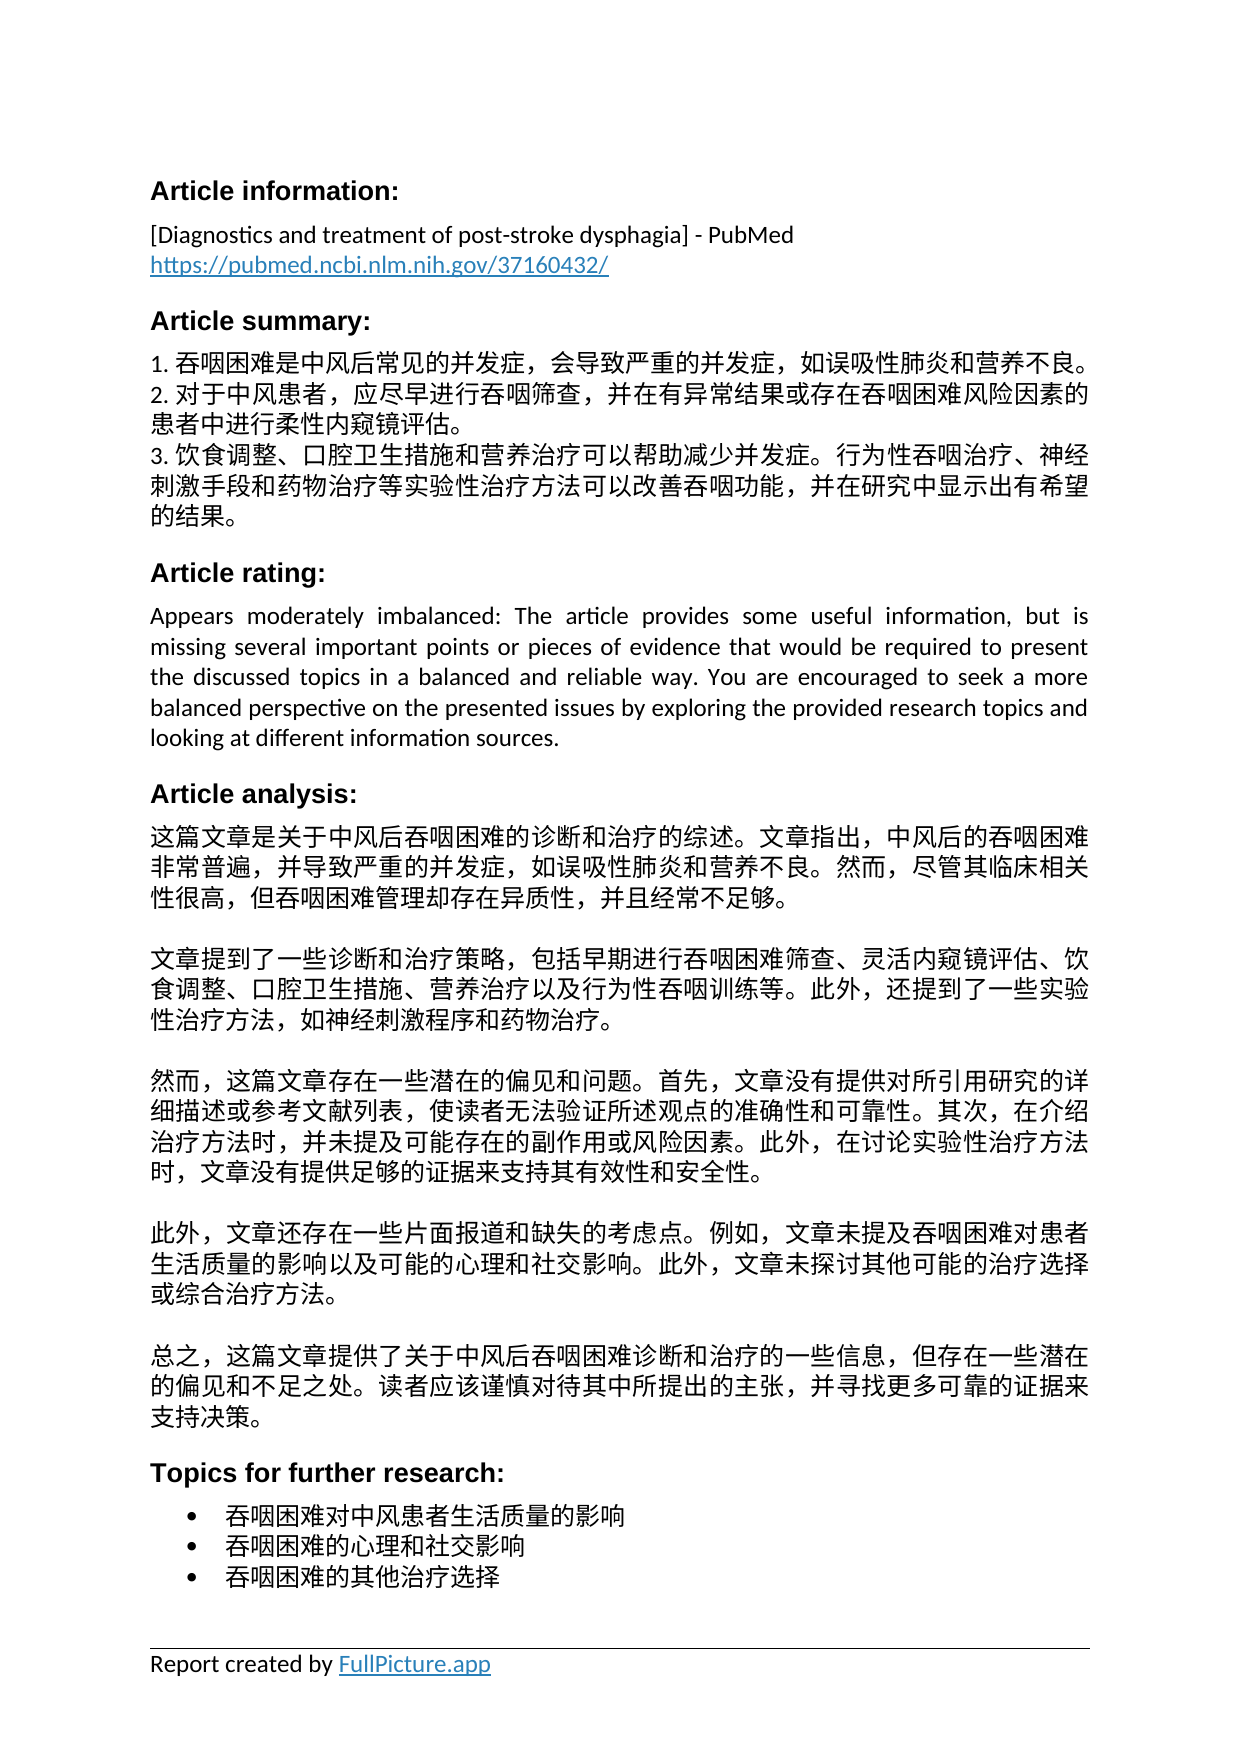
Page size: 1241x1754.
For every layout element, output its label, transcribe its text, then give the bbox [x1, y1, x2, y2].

list 吞咽困难对中风患者生活质量的影响 [187, 1501, 1090, 1531]
subtitle Article information: [150, 175, 1090, 206]
text 3. 饮食调整、口腔卫生措施和营养治疗可以帮助减少并发症。行为性吞咽治疗、神经刺激手段和药物治疗等实验性治疗方法可以改善吞咽功能，并在研究中显示出有希望的结果。 [150, 440, 1090, 532]
text 此外，文章还存在一些片面报道和缺失的考虑点。例如，文章未提及吞咽困难对患者生活质量的影响以及可能的心理和社交影响。此外，文章未探讨其他可能的治疗选择或综合治疗方法。 [150, 1218, 1090, 1310]
text 2. 对于中风患者，应尽早进行吞咽筛查，并在有异常结果或存在吞咽困难风险因素的患者中进行柔性内窥镜评估。 [150, 379, 1090, 440]
text 总之，这篇文章提供了关于中风后吞咽困难诊断和治疗的一些信息，但存在一些潜在的偏见和不足之处。读者应该谨慎对待其中所提出的主张，并寻找更多可靠的证据来支持决策。 [150, 1341, 1090, 1432]
subtitle Topics for further research: [150, 1457, 1090, 1488]
subtitle Article rating: [150, 557, 1090, 588]
text 文章提到了一些诊断和治疗策略，包括早期进行吞咽困难筛查、灵活内窥镜评估、饮食调整、口腔卫生措施、营养治疗以及行为性吞咽训练等。此外，还提到了一些实验性治疗方法，如神经刺激程序和药物治疗。 [150, 944, 1090, 1035]
list 吞咽困难的心理和社交影响 [187, 1531, 1090, 1562]
subtitle Article summary: [150, 305, 1090, 336]
subtitle Article analysis: [150, 778, 1090, 809]
text 然而，这篇文章存在一些潜在的偏见和问题。首先，文章没有提供对所引用研究的详细描述或参考文献列表，使读者无法验证所述观点的准确性和可靠性。其次，在介绍治疗方法时，并未提及可能存在的副作用或风险因素。此外，在讨论实验性治疗方法时，文章没有提供足够的证据来支持其有效性和安全性。 [150, 1066, 1090, 1188]
list 吞咽困难的其他治疗选择 [187, 1562, 1090, 1592]
text 这篇文章是关于中风后吞咽困难的诊断和治疗的综述。文章指出，中风后的吞咽困难非常普遍，并导致严重的并发症，如误吸性肺炎和营养不良。然而，尽管其临床相关性很高，但吞咽困难管理却存在异质性，并且经常不足够。 [150, 822, 1090, 913]
text 1. 吞咽困难是中风后常见的并发症，会导致严重的并发症，如误吸性肺炎和营养不良。 [150, 348, 1090, 379]
text [Diagnostics and treatment of post-stroke dysphagia] - PubMedhttps://pubmed.ncbi.nlm.nih.gov/37160432/ [150, 219, 1090, 280]
text Appears moderately imbalanced: The article provides some useful information, but is missing several important points or pieces of evidence that would be required to present the discussed topics in a balanced and reliable way. You are encouraged to seek a more balanced perspective on the presented issues by exploring the provided research topics and looking at different information sources. [150, 600, 1090, 753]
